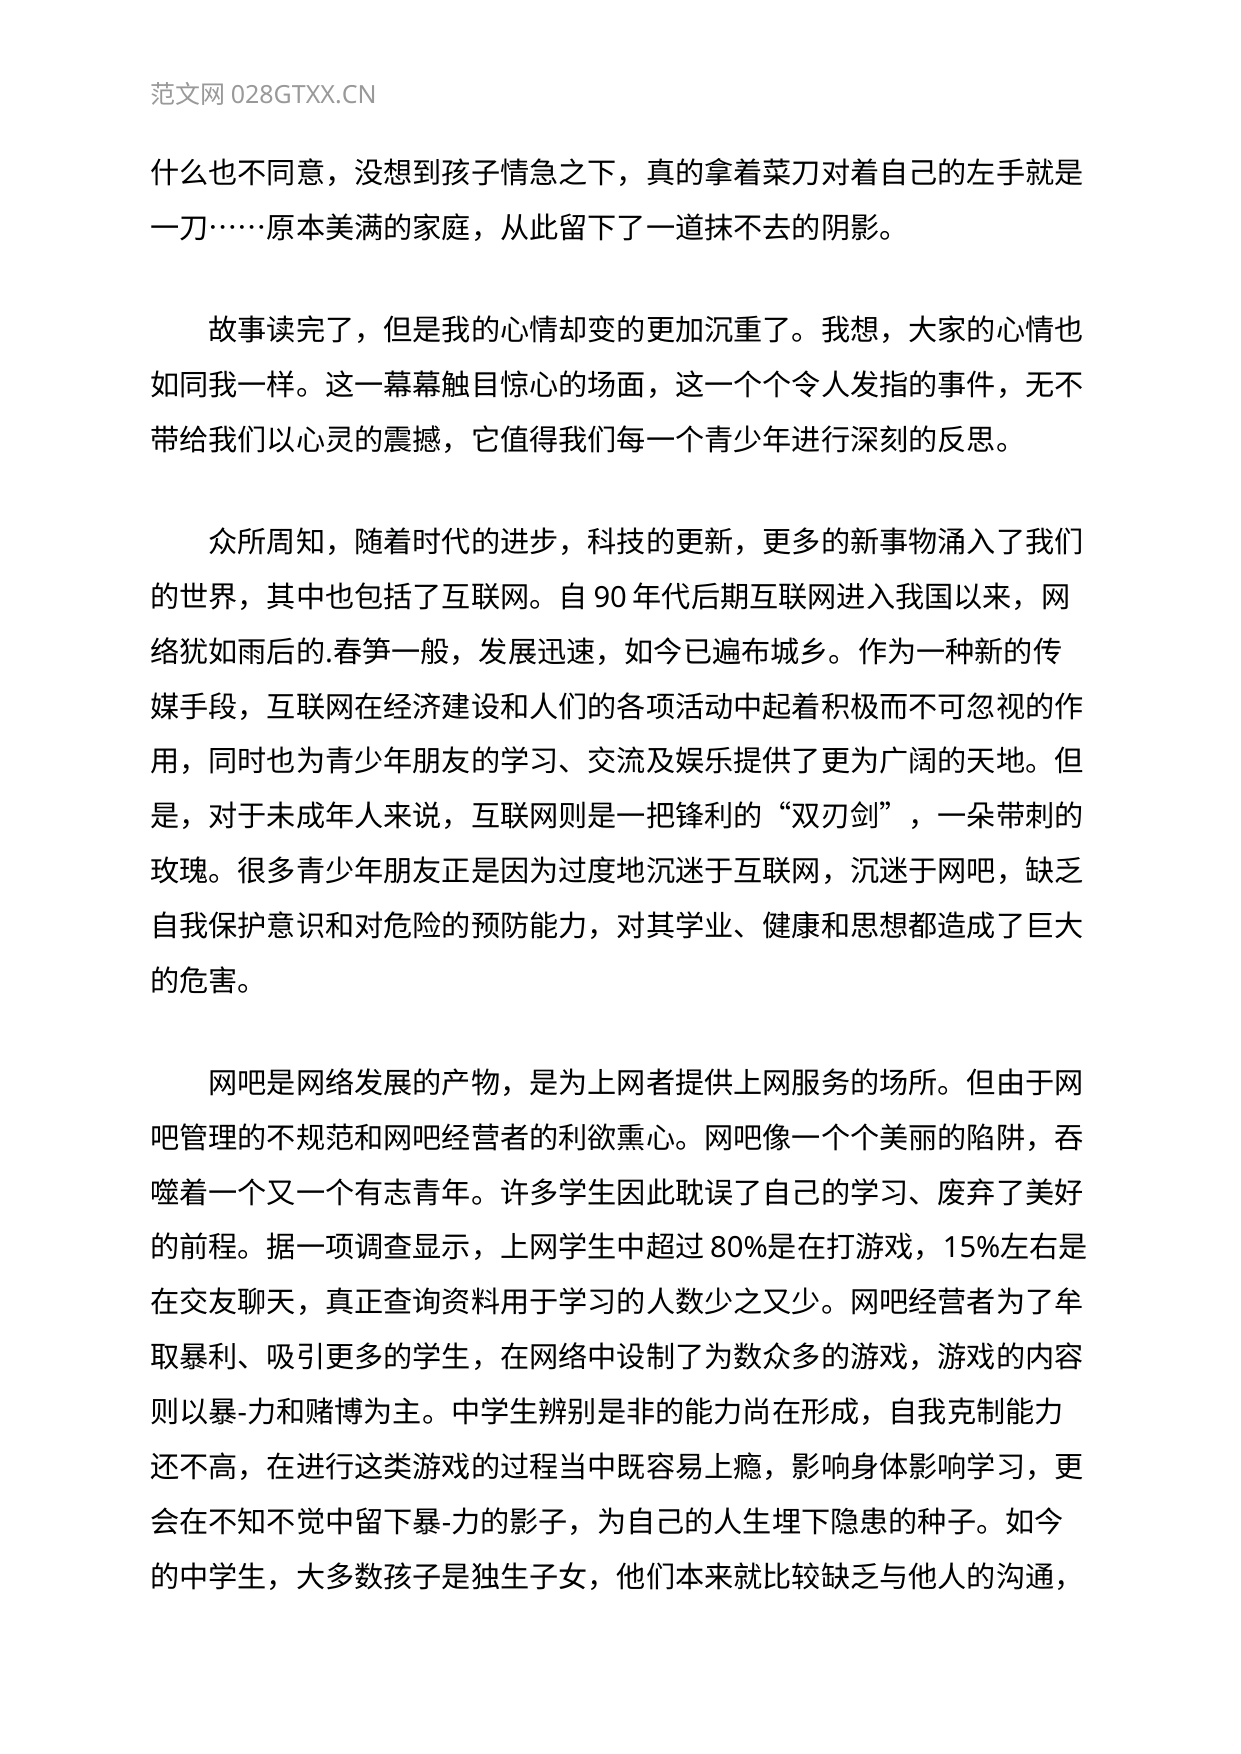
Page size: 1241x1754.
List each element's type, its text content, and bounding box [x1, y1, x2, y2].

text 众所周知，随着时代的进步，科技的更新，更多的新事物涌入了我们的世界，其中也包括了互联网。自90年代后期互联网进入我国以来，网络犹如雨后的.春笋一般，发展迅速，如今已遍布城乡。作为一种新的传媒手段，互联网在经济建设和人们的各项活动中起着积极而不可忽视的作用，同时也为青少年朋友的学习、交流及娱乐提供了更为广阔的天地。但是，对于未成年人来说，互联网则是一把锋利的“双刃剑”，一朵带刺的玫瑰。很多青少年朋友正是因为过度地沉迷于互联网，沉迷于网吧，缺乏自我保护意识和对危险的预防能力，对其学业、健康和思想都造成了巨大的危害。 [150, 518, 1090, 1000]
text 故事读完了，但是我的心情却变的更加沉重了。我想，大家的心情也如同我一样。这一幕幕触目惊心的场面，这一个个令人发指的事件，无不带给我们以心灵的震撼，它值得我们每一个青少年进行深刻的反思。 [150, 307, 1090, 459]
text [150, 1059, 1090, 1596]
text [150, 150, 1090, 247]
